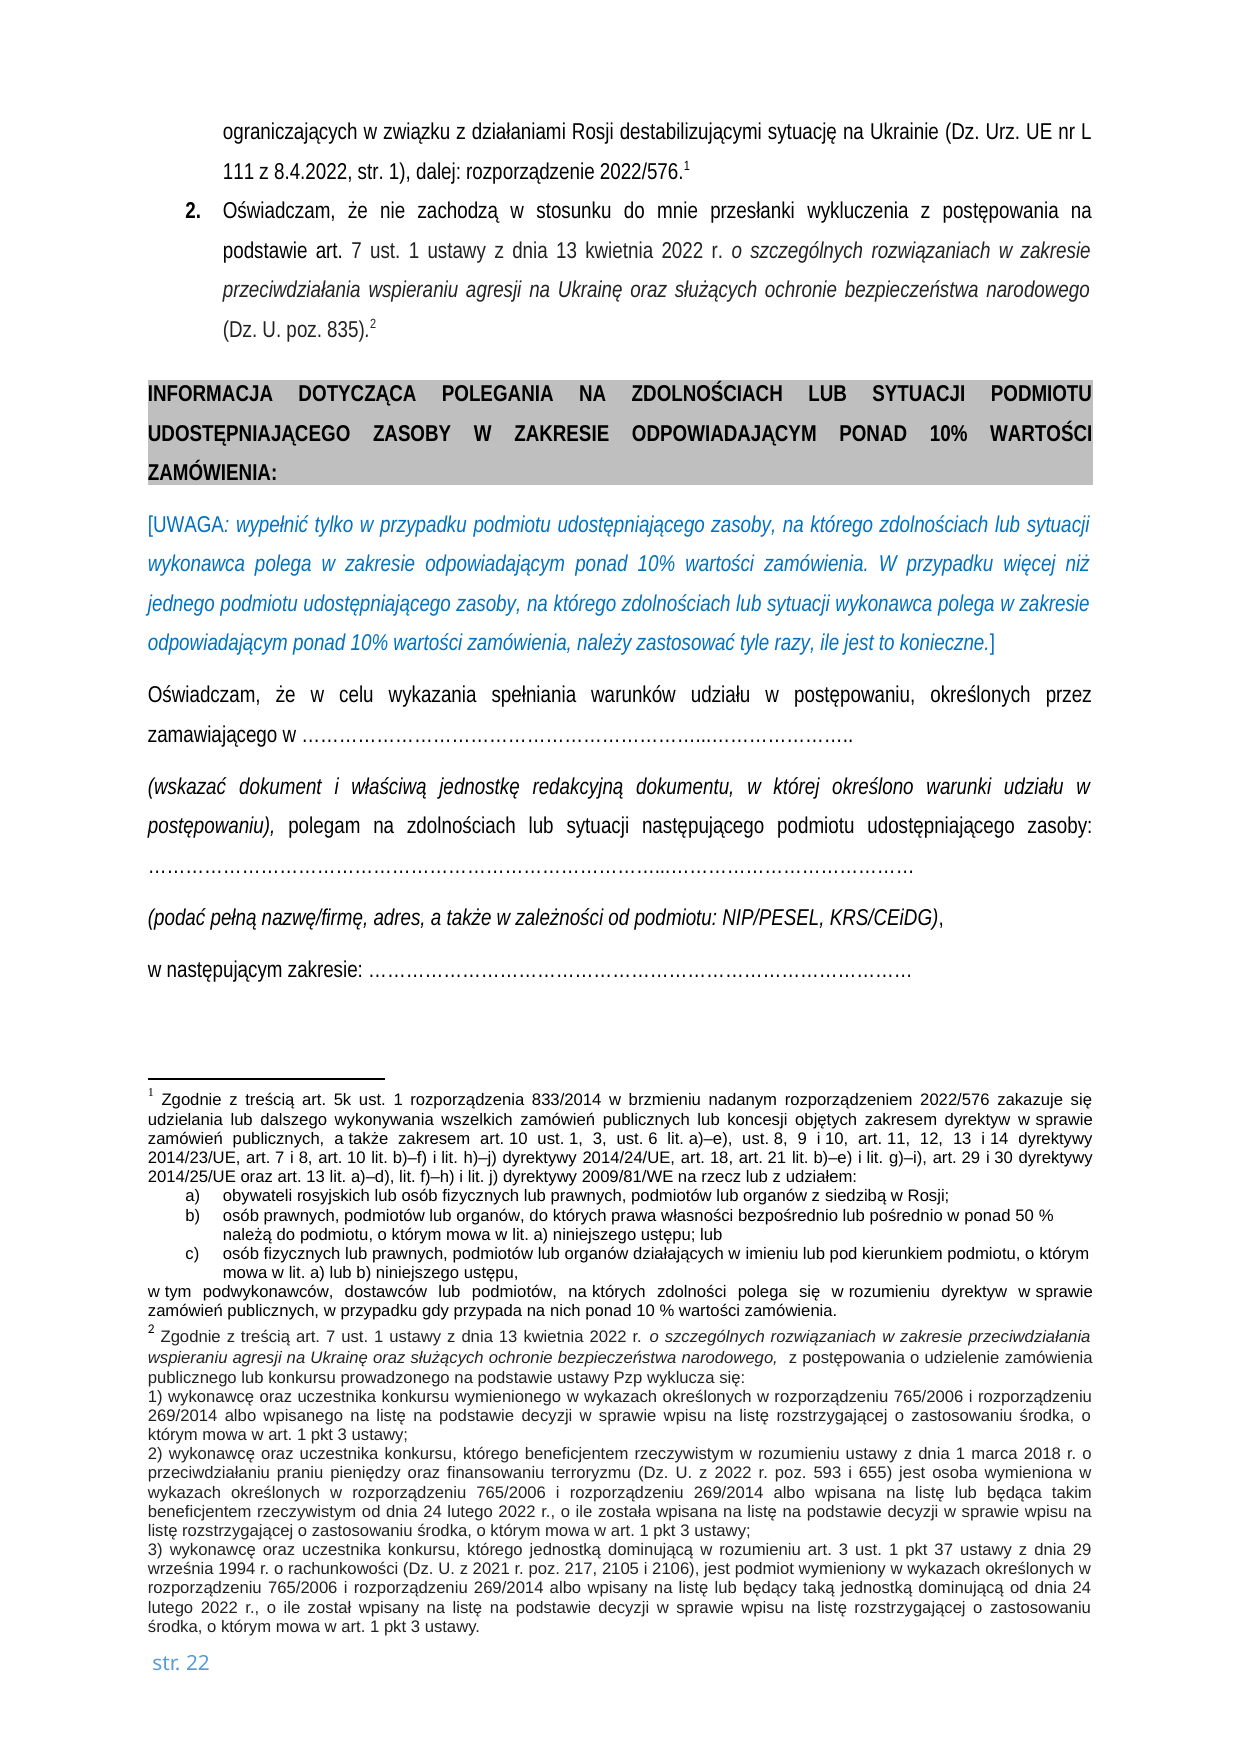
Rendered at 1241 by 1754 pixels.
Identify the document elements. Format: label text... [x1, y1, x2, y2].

text INFORMACJA DOTYCZĄCA POLEGANIA NA ZDOLNOŚCIACH LUB SYTUACJI PODMIOTU UDOSTĘPNIAJĄCEGO ZASOBY W ZAKRESIE ODPOWIADAJĄCYM PONAD 10% WARTOŚCI ZAMÓWIENIA: [148, 380, 1093, 485]
text (podać pełną nazwę/firmę, adres, a także w zależności od podmiotu: NIP/PESEL, KRS/CEiDG), [148, 904, 1093, 930]
text Oświadczam, że w celu wykazania spełniania warunków udziału w postępowaniu, określonych przez zamawiającego w ………………………………………………………...………………….. [148, 681, 1093, 747]
list Oświadczam, że nie zachodzą w stosunku do mnie przesłanki wykluczenia z postępowania na podstawie art. 7 ust. 1 ustawy z dnia 13 kwietnia 2022 r. o szczególnych rozwiązaniach w zakresie przeciwdziałania wspieraniu agresji na Ukrainę oraz służących ochronie bezpieczeństwa narodowego (Dz. U. poz. 835). [185, 197, 1093, 342]
text (wskazać dokument i właściwą jednostkę redakcyjną dokumentu, w której określono warunki udziału w postępowaniu), polegam na zdolnościach lub sytuacji następującego podmiotu udostępniającego zasoby: ………………………………………………………………………...………………………………… [148, 773, 1093, 878]
text [UWAGA: wypełnić tylko w przypadku podmiotu udostępniającego zasoby, na którego zdolnościach lub sytuacji wykonawca polega w zakresie odpowiadającym ponad 10% wartości zamówienia. W przypadku więcej niż jednego podmiotu udostępniającego zasoby, na którego zdolnościach lub sytuacji wykonawca polega w zakresie odpowiadającym ponad 10% wartości zamówienia, należy zastosować tyle razy, ile jest to konieczne.] [148, 511, 1093, 656]
text w następującym zakresie: …………………………………………………………………………… [148, 956, 1093, 982]
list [185, 118, 1093, 184]
